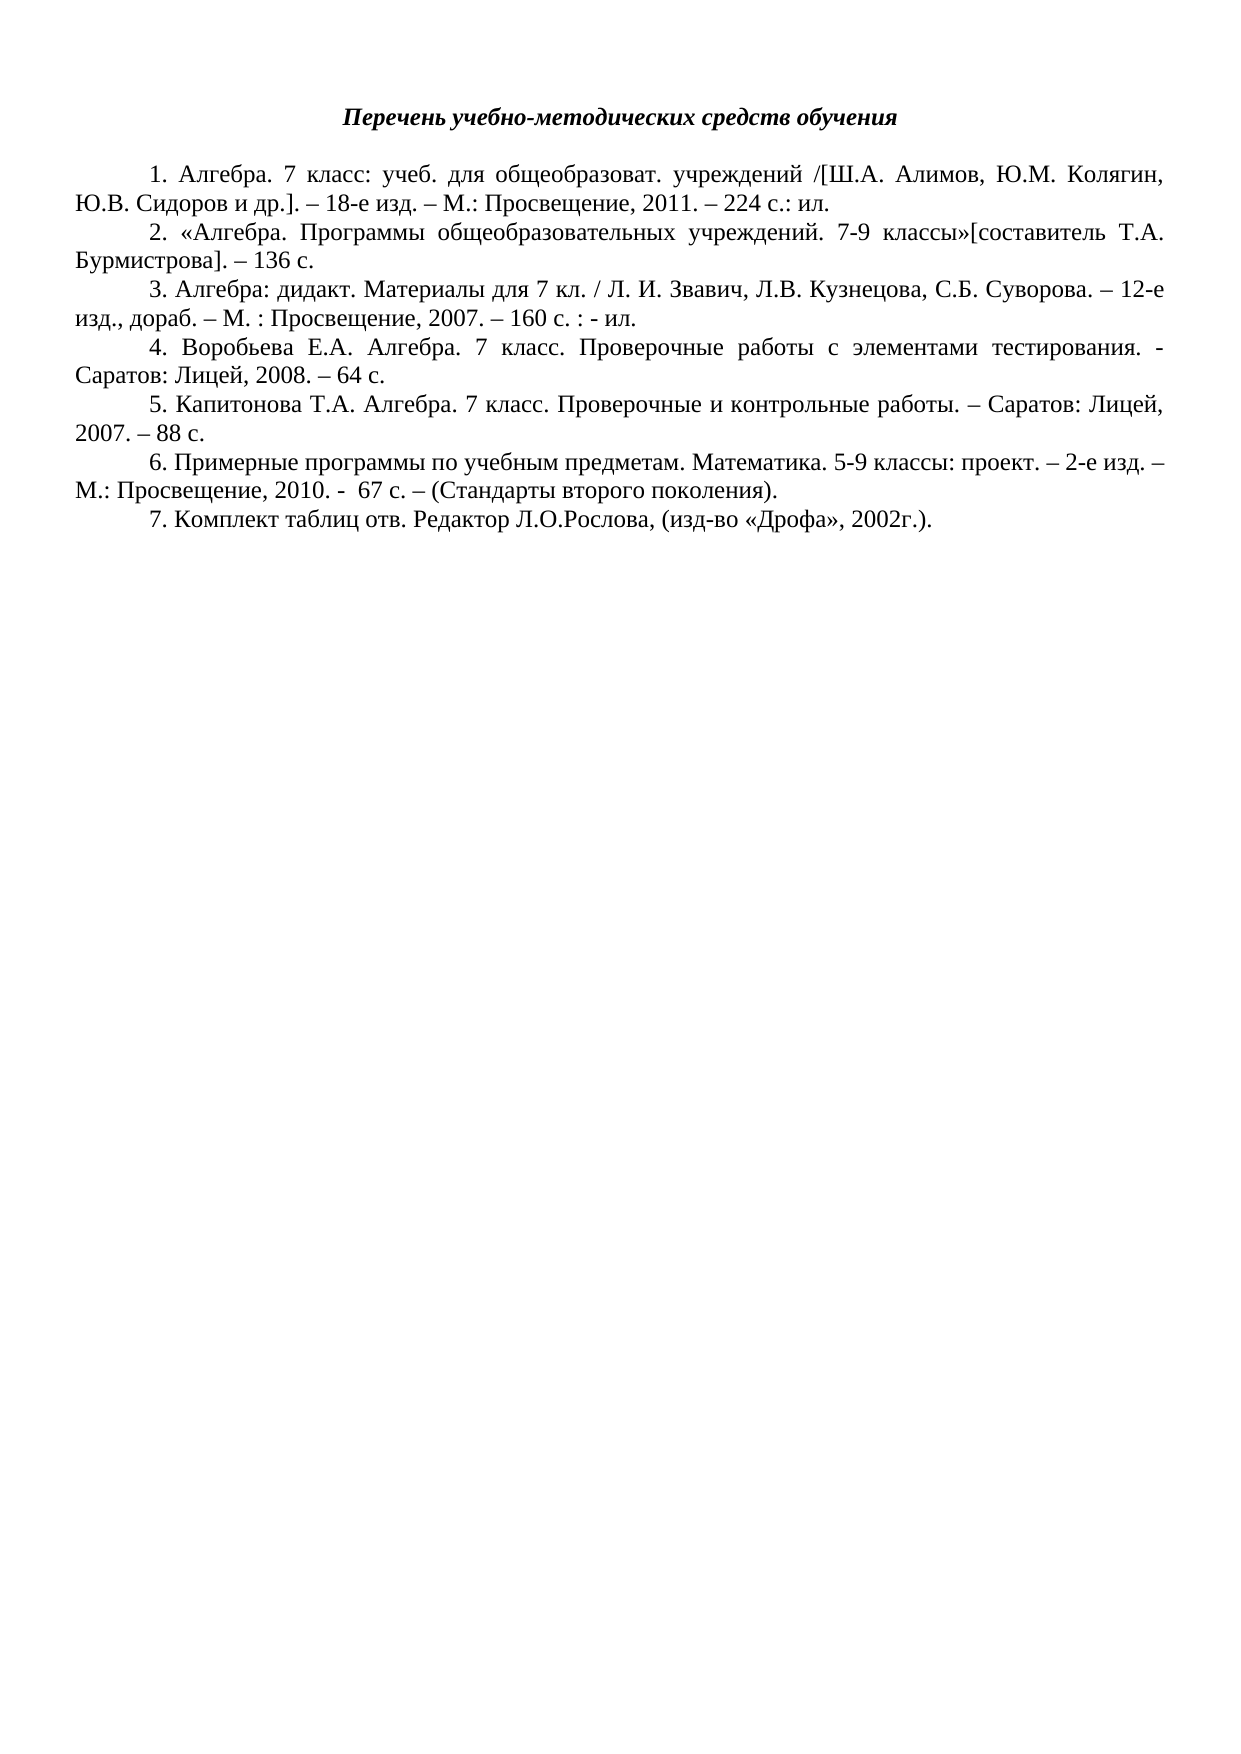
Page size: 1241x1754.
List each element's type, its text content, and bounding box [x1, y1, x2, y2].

text Перечень учебно-методических средств обучения [75, 102, 1165, 131]
text 2. «Алгебра. Программы общеобразовательных учреждений. 7-9 классы»[составитель Т.А. Бурмистрова]. – 136 с. [75, 217, 1165, 274]
text 3. Алгебра: дидакт. Материалы для 7 кл. / Л. И. Звавич, Л.В. Кузнецова, С.Б. Суворова. – 12-е изд., дораб. – М. : Просвещение, 2007. – 160 с. : - ил. [75, 274, 1165, 332]
text 7. Комплект таблиц отв. Редактор Л.О.Рослова, (изд-во «Дрофа», 2002г.). [75, 504, 1165, 533]
text 6. Примерные программы по учебным предметам. Математика. 5-9 классы: проект. – 2-е изд. – М.: Просвещение, 2010. - 67 с. – (Стандарты второго поколения). [75, 447, 1165, 504]
text 1. Алгебра. 7 класс: учеб. для общеобразоват. учреждений /[Ш.А. Алимов, Ю.М. Колягин, Ю.В. Сидоров и др.]. – 18-е изд. – М.: Просвещение, 2011. – 224 с.: ил. [75, 159, 1165, 217]
text 5. Капитонова Т.А. Алгебра. 7 класс. Проверочные и контрольные работы. – Саратов: Лицей, 2007. – 88 с. [75, 389, 1165, 447]
text 4. Воробьева Е.А. Алгебра. 7 класс. Проверочные работы с элементами тестирования. - Саратов: Лицей, 2008. – 64 с. [75, 332, 1165, 389]
